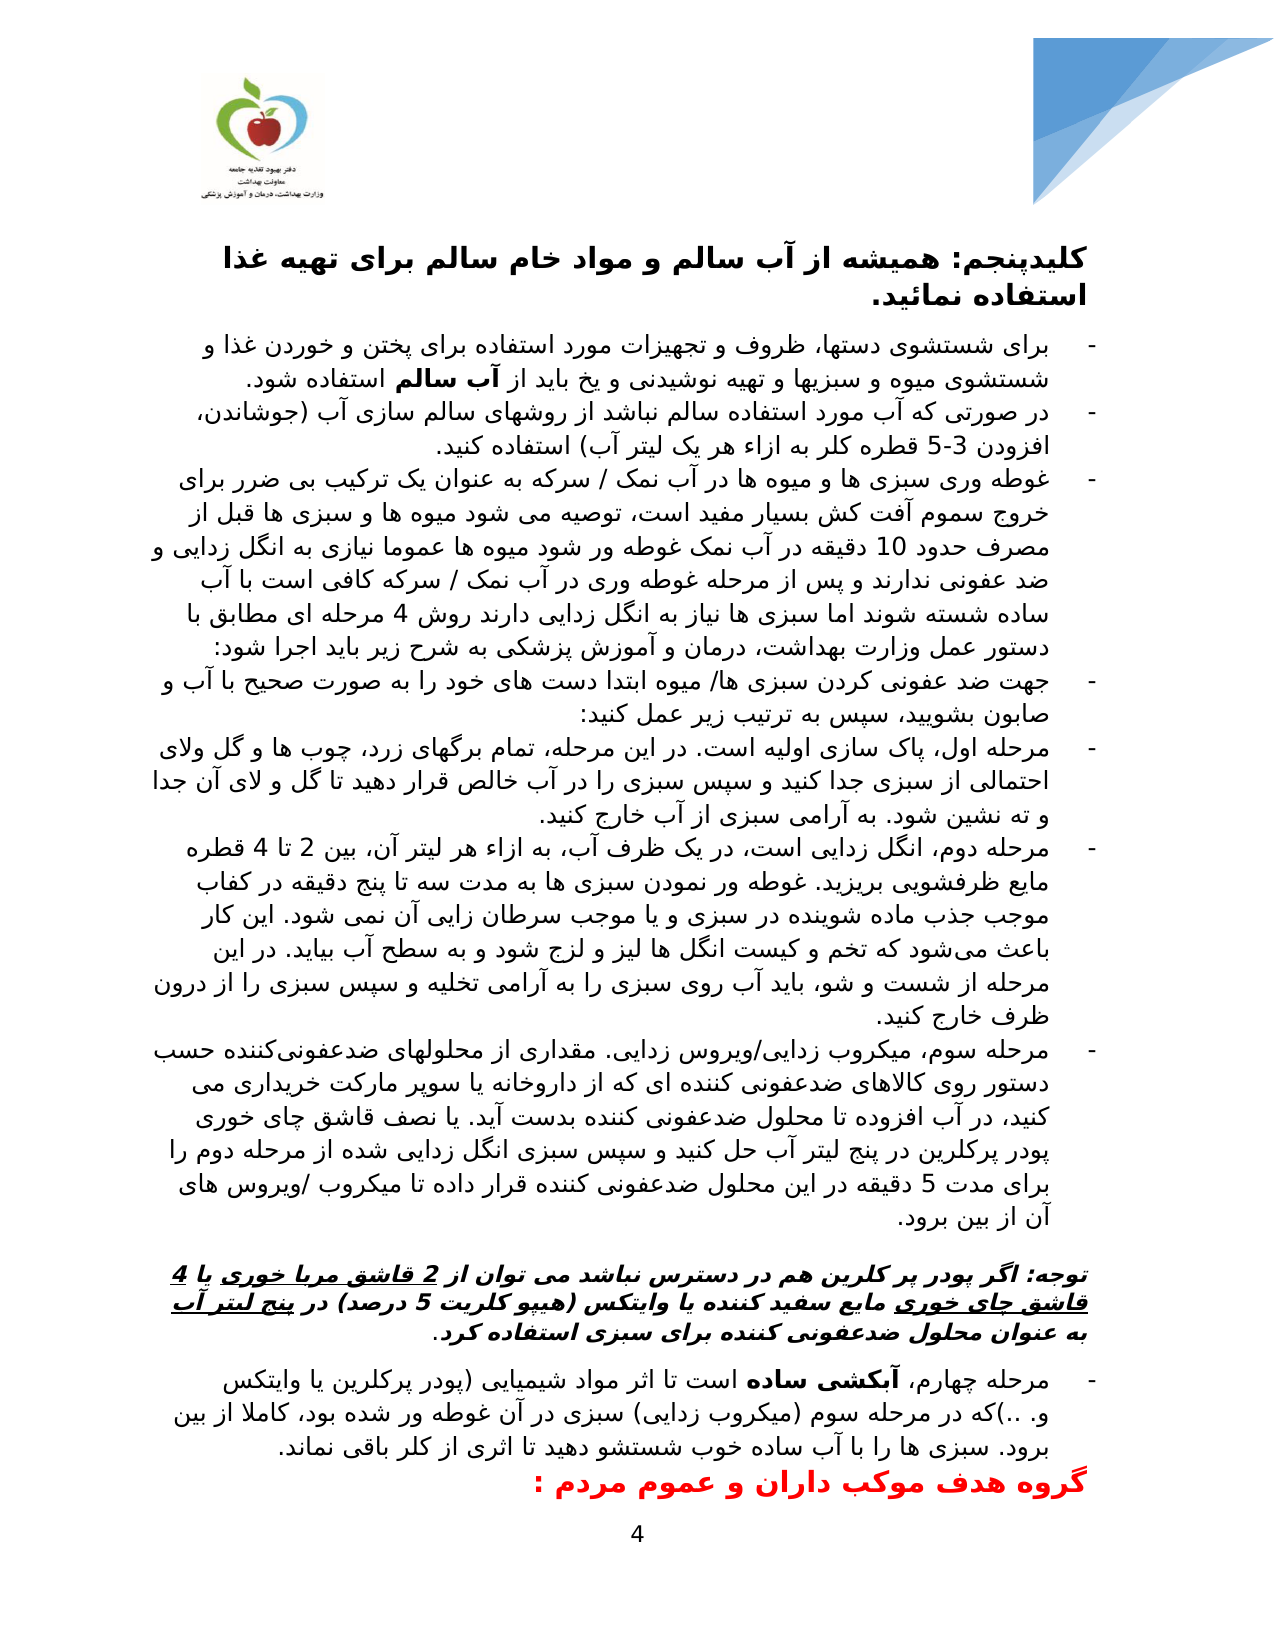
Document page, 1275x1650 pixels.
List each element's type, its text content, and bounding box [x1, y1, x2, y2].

text کلیدپنجم: همیشه از آب سالم و مواد خام سالم برای تهیه غذا استفاده نمائید. [150, 242, 1087, 312]
picture [201, 73, 325, 205]
list مرحله اول، پاک ‌سازی اولیه است. در این مرحله، تمام برگهای زرد، چوب ها و گل‌ و‌لای احتمالی از سبزی جدا کنید و سپس سبزی را در آب خالص قرار دهید تا گل و لای آن جدا و ته نشین شود. به آرامی سبزی از آب خارج کنید. [150, 733, 1087, 829]
list جهت ضد عفونی ‌کردن سبزی ها/ میوه ابتدا دست ‌های خود را به‌ صورت صحیح با آب ‌و صابون بشویید، سپس به ‌ترتیب زیر عمل کنید: [150, 666, 1087, 728]
list مرحله سوم، میکروب زدایی/ویروس زدایی. مقداری از محلولهای ضدعفونی‌کننده حسب دستور روی کالاهای ضدعفونی کننده ای که از داروخانه یا سوپر مارکت خریداری می کنید، در آب افزوده تا محلول ضدعفونی کننده بدست آید. یا نصف قاشق چای خوری پودر پرکلرین در پنج لیتر آب حل کنید و سپس سبزی انگل زدایی شده از مرحله دوم را برای مدت 5 دقیقه در این محلول ضدعفونی کننده قرار داده تا میکروب /ویروس های آن از بین برود. [150, 1035, 1087, 1232]
list در صورتی که آب مورد استفاده سالم نباشد از روشهای سالم سازی آب (جوشاندن، افزودن 3-5 قطره کلر به ازاء هر یک لیتر آب) استفاده کنید. [150, 397, 1087, 460]
list برای شستشوی دستها، ظروف و تجهیزات مورد استفاده برای پختن و خوردن غذا و شستشوی میوه و سبزیها و تهیه نوشیدنی و یخ باید از آب سالم استفاده شود. [150, 330, 1087, 393]
text گروه هدف موکب داران و عموم مردم : [150, 1466, 1087, 1500]
list غوطه وری سبزی ها و میوه ها در آب نمک / سرکه به عنوان یک ترکیب بی ضرر برای خروج سموم آفت کش بسیار مفید است، توصیه می شود میوه ها و سبزی ها قبل از مصرف حدود 10 دقیقه در آب نمک غوطه ور شود میوه ها عموما نیازی به انگل زدایی و ضد عفونی ندارند و پس از مرحله غوطه وری در آب نمک / سرکه کافی است با آب ساده شسته شوند اما سبزی ها نیاز به انگل زدایی دارند روش 4 مرحله ای مطابق با دستور عمل وزارت بهداشت، درمان و آموزش پزشکی به شرح زیر باید اجرا شود: [150, 464, 1087, 661]
text توجه: اگر پودر پر کلرین هم در دسترس نباشد می توان از 2 قاشق مربا خوری یا 4 قاشق چای خوری مایع سفید کننده یا وایتکس (هیپو کلریت 5 درصد) در پنج لیتر آب به عنوان محلول ضدعفونی کننده برای سبزی استفاده کرد. [150, 1261, 1087, 1347]
picture [1033, 38, 1275, 207]
list مرحله دوم، انگل ‌زدایی است، در یک ظرف آب، به ازاء هر لیتر آن، بین 2 تا 4 قطره مایع ظرفشویی بریزید. غوطه ور نمودن سبزی ها به مدت سه تا پنج دقیقه در کفاب موجب جذب ماده شوینده در سبزی و یا موجب سرطان زایی آن نمی شود. این کار باعث می‌شود که تخم و کیست انگل ها لیز و لزج شود و به سطح آب بیاید. در این مرحله از شست‌ و شو، باید آب روی سبزی را به آرامی تخلیه و سپس سبزی‌ را از درون ظرف خارج کنید. [150, 833, 1087, 1030]
list مرحله چهارم، آبکشی ساده است تا اثر مواد شیمیایی (پودر پرکلرین یا وایتکس و. ..)که در مرحله سوم (میکروب زدایی) سبزی در آن غوطه ور شده بود، کاملا از بین برود. سبزی ها را با آب ساده خوب شستشو دهید تا اثری از کلر باقی نماند. [150, 1365, 1087, 1461]
